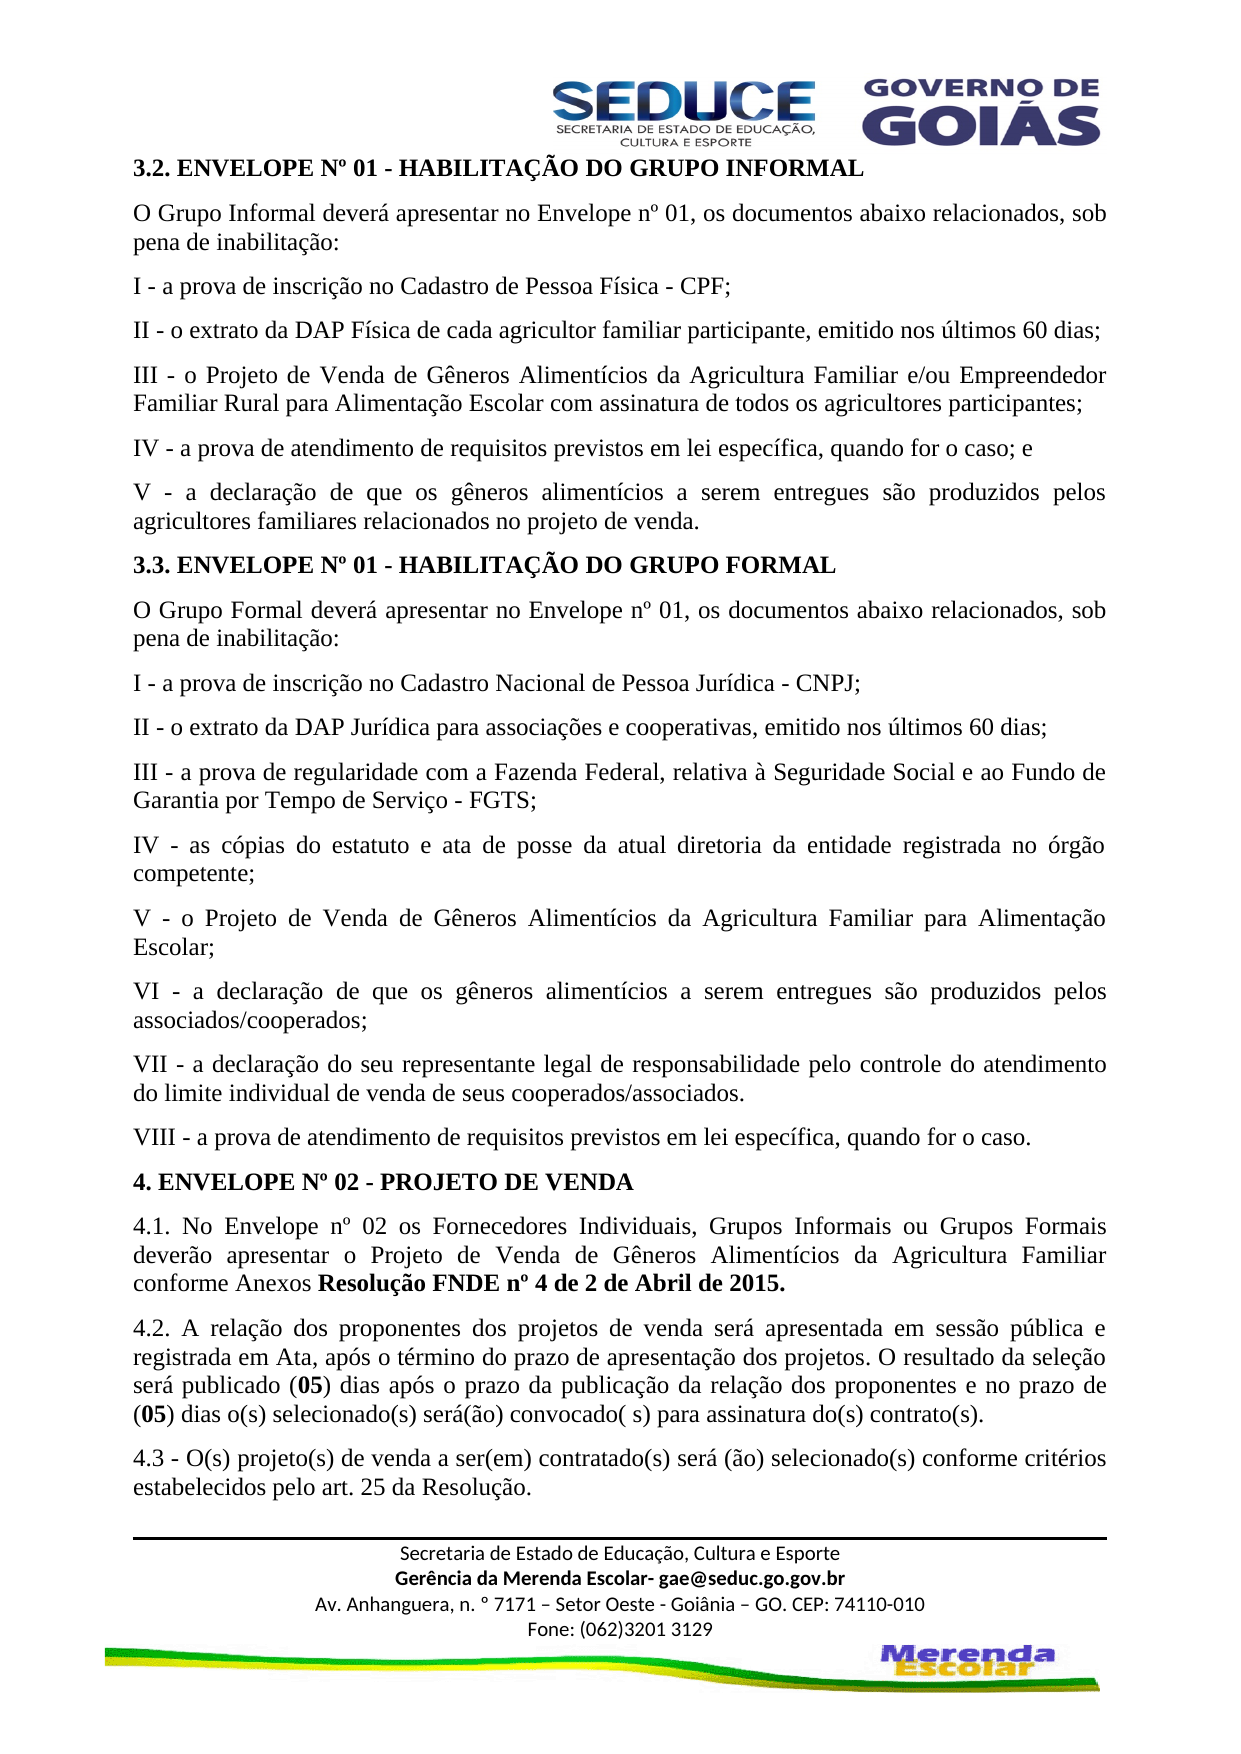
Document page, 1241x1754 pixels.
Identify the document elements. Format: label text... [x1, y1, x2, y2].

text 4.3 - O(s) projeto(s) de venda a ser(em) contratado(s) será (ão) selecionado(s) conforme critérios estabelecidos pelo art. 25 da Resolução. [133, 1443, 1107, 1501]
text I - a prova de inscrição no Cadastro de Pessoa Física - CPF; [133, 271, 1107, 300]
text 3.3. ENVELOPE Nº 01 - HABILITAÇÃO DO GRUPO FORMAL [133, 550, 1107, 579]
text O Grupo Informal deverá apresentar no Envelope nº 01, os documentos abaixo relacionados, sob pena de inabilitação: [133, 198, 1107, 255]
text II - o extrato da DAP Jurídica para associações e cooperativas, emitido nos últimos 60 dias; [133, 712, 1107, 741]
text III - o Projeto de Venda de Gêneros Alimentícios da Agricultura Familiar e/ou Empreendedor Familiar Rural para Alimentação Escolar com assinatura de todos os agricultores participantes; [133, 360, 1107, 417]
text 3.2. ENVELOPE Nº 01 - HABILITAÇÃO DO GRUPO INFORMAL [133, 153, 1107, 182]
text VII - a declaração do seu representante legal de responsabilidade pelo controle do atendimento do limite individual de venda de seus cooperados/associados. [133, 1049, 1107, 1107]
text I - a prova de inscrição no Cadastro Nacional de Pessoa Jurídica - CNPJ; [133, 668, 1107, 697]
text VI - a declaração de que os gêneros alimentícios a serem entregues são produzidos pelos associados/cooperados; [133, 976, 1107, 1033]
text V - o Projeto de Venda de Gêneros Alimentícios da Agricultura Familiar para Alimentação Escolar; [133, 903, 1107, 960]
text III - a prova de regularidade com a Fazenda Federal, relativa à Seguridade Social e ao Fundo de Garantia por Tempo de Serviço - FGTS; [133, 757, 1107, 814]
text IV - a prova de atendimento de requisitos previstos em lei específica, quando for o caso; e [133, 433, 1107, 462]
picture [552, 73, 1108, 154]
text O Grupo Formal deverá apresentar no Envelope nº 01, os documentos abaixo relacionados, sob pena de inabilitação: [133, 595, 1107, 652]
text VIII - a prova de atendimento de requisitos previstos em lei específica, quando for o caso. [133, 1122, 1107, 1151]
text V - a declaração de que os gêneros alimentícios a serem entregues são produzidos pelos agricultores familiares relacionados no projeto de venda. [133, 477, 1107, 535]
text 4. ENVELOPE Nº 02 - PROJETO DE VENDA [133, 1167, 1107, 1195]
text 4.1. No Envelope nº 02 os Fornecedores Individuais, Grupos Informais ou Grupos Formais deverão apresentar o Projeto de Venda de Gêneros Alimentícios da Agricultura Familiar conforme Anexos Resolução FNDE nº 4 de 2 de Abril de 2015. [133, 1211, 1107, 1297]
text 4.2. A relação dos proponentes dos projetos de venda será apresentada em sessão pública e registrada em Ata, após o término do prazo de apresentação dos projetos. O resultado da seleção será publicado (05) dias após o prazo da publicação da relação dos proponentes e no prazo de (05) dias o(s) selecionado(s) será(ão) convocado( s) para assinatura do(s) contrato(s). [133, 1313, 1107, 1428]
text IV - as cópias do estatuto e ata de posse da atual diretoria da entidade registrada no órgão competente; [133, 830, 1107, 887]
text II - o extrato da DAP Física de cada agricultor familiar participante, emitido nos últimos 60 dias; [133, 315, 1107, 344]
